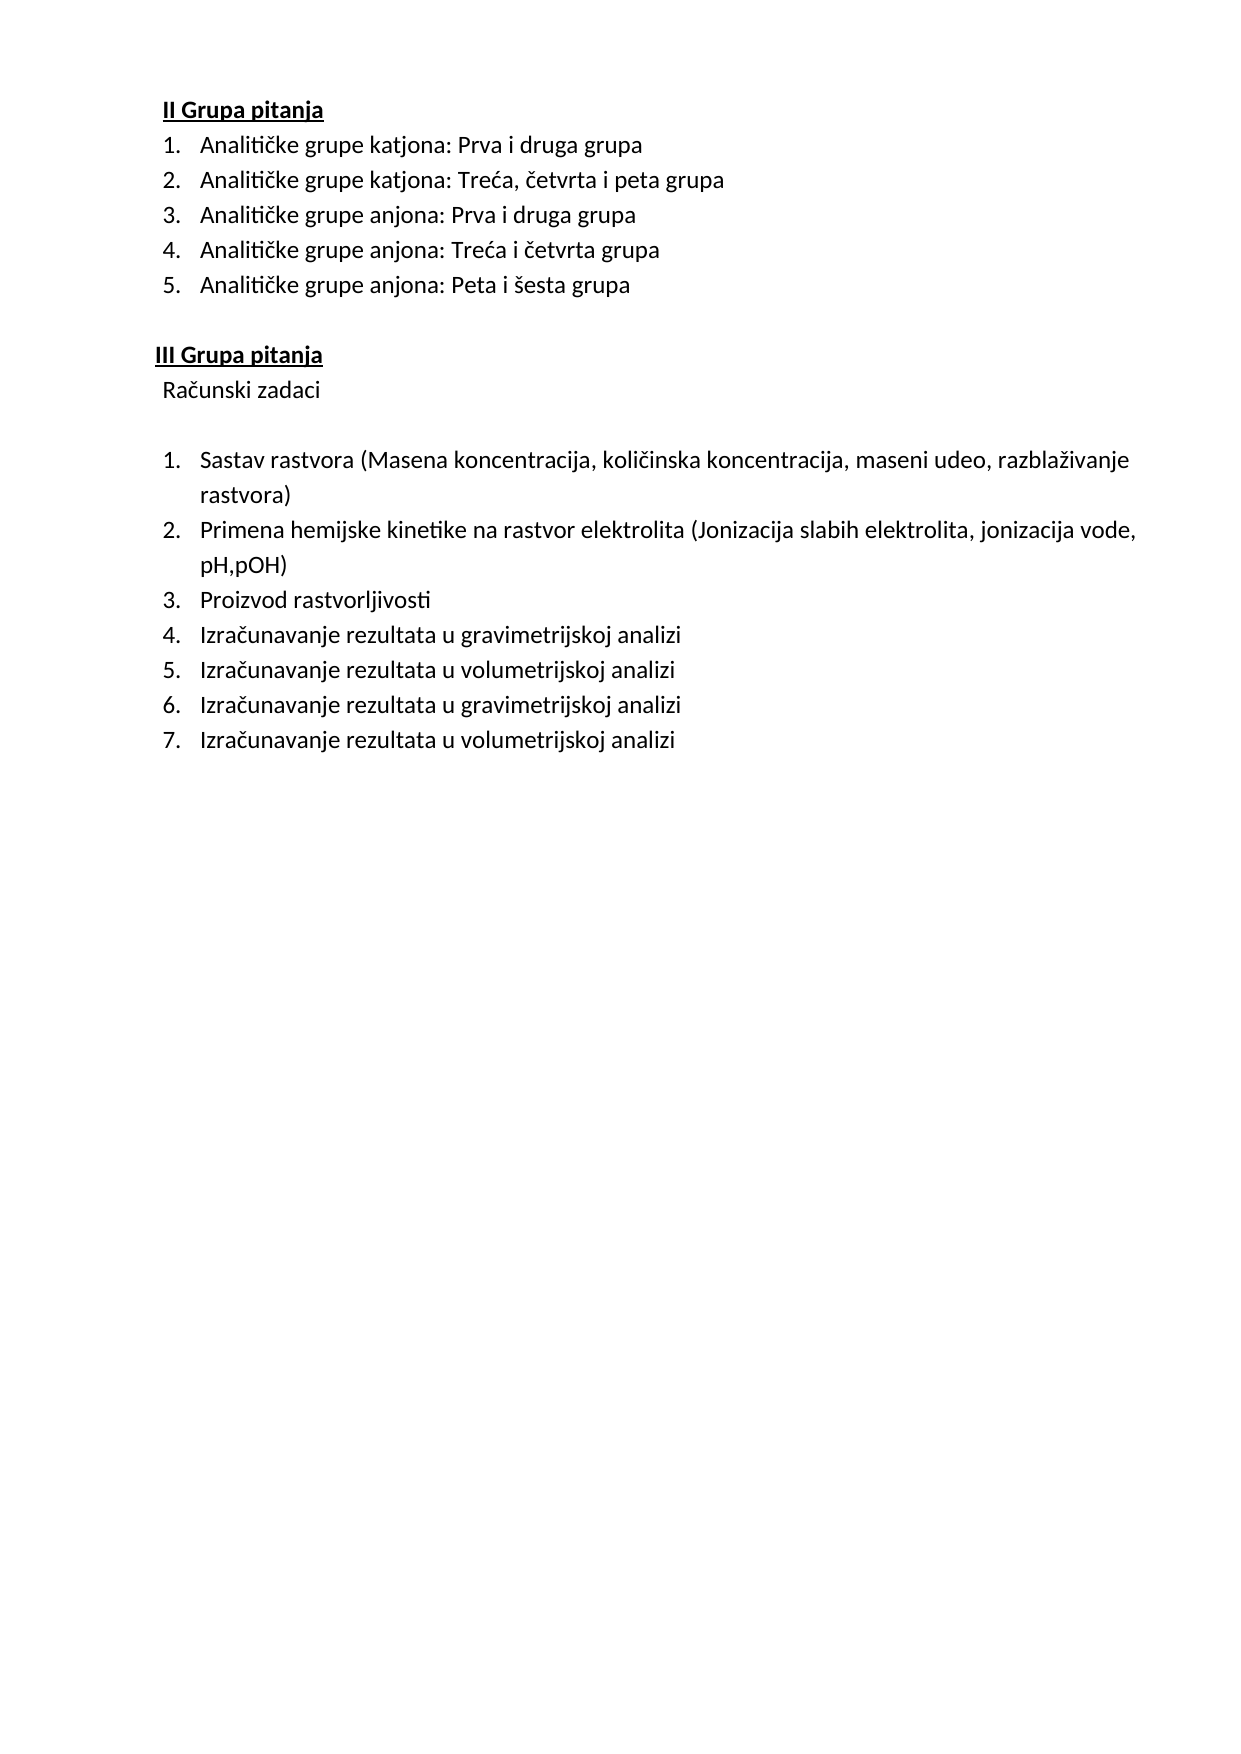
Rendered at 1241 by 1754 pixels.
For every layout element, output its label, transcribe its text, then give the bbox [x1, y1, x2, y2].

list Izračunavanje rezultata u gravimetrijskoj analizi [162, 619, 1181, 649]
text II Grupa pitanja [162, 94, 1181, 124]
list Izračunavanje rezultata u volumetrijskoj analizi [162, 724, 1181, 754]
list Analitičke grupe anjona: Prva i druga grupa [162, 199, 1181, 229]
list Primena hemijske kinetike na rastvor elektrolita (Jonizacija slabih elektrolita, jonizacija vode, pH,pOH) [162, 514, 1181, 579]
list Analitičke grupe katjona: Treća, četvrta i peta grupa [162, 164, 1181, 194]
list Analitičke grupe anjona: Peta i šesta grupa [162, 269, 1181, 299]
list Izračunavanje rezultata u gravimetrijskoj analizi [162, 689, 1181, 719]
list Izračunavanje rezultata u volumetrijskoj analizi [162, 654, 1181, 684]
text III Grupa pitanja [115, 339, 1181, 369]
list Analitičke grupe katjona: Prva i druga grupa [162, 129, 1181, 159]
text Računski zadaci [162, 374, 1181, 404]
list Analitičke grupe anjona: Treća i četvrta grupa [162, 234, 1181, 264]
list Proizvod rastvorljivosti [162, 584, 1181, 614]
list Sastav rastvora (Masena koncentracija, količinska koncentracija, maseni udeo, razblaživanje rastvora) [162, 444, 1181, 509]
